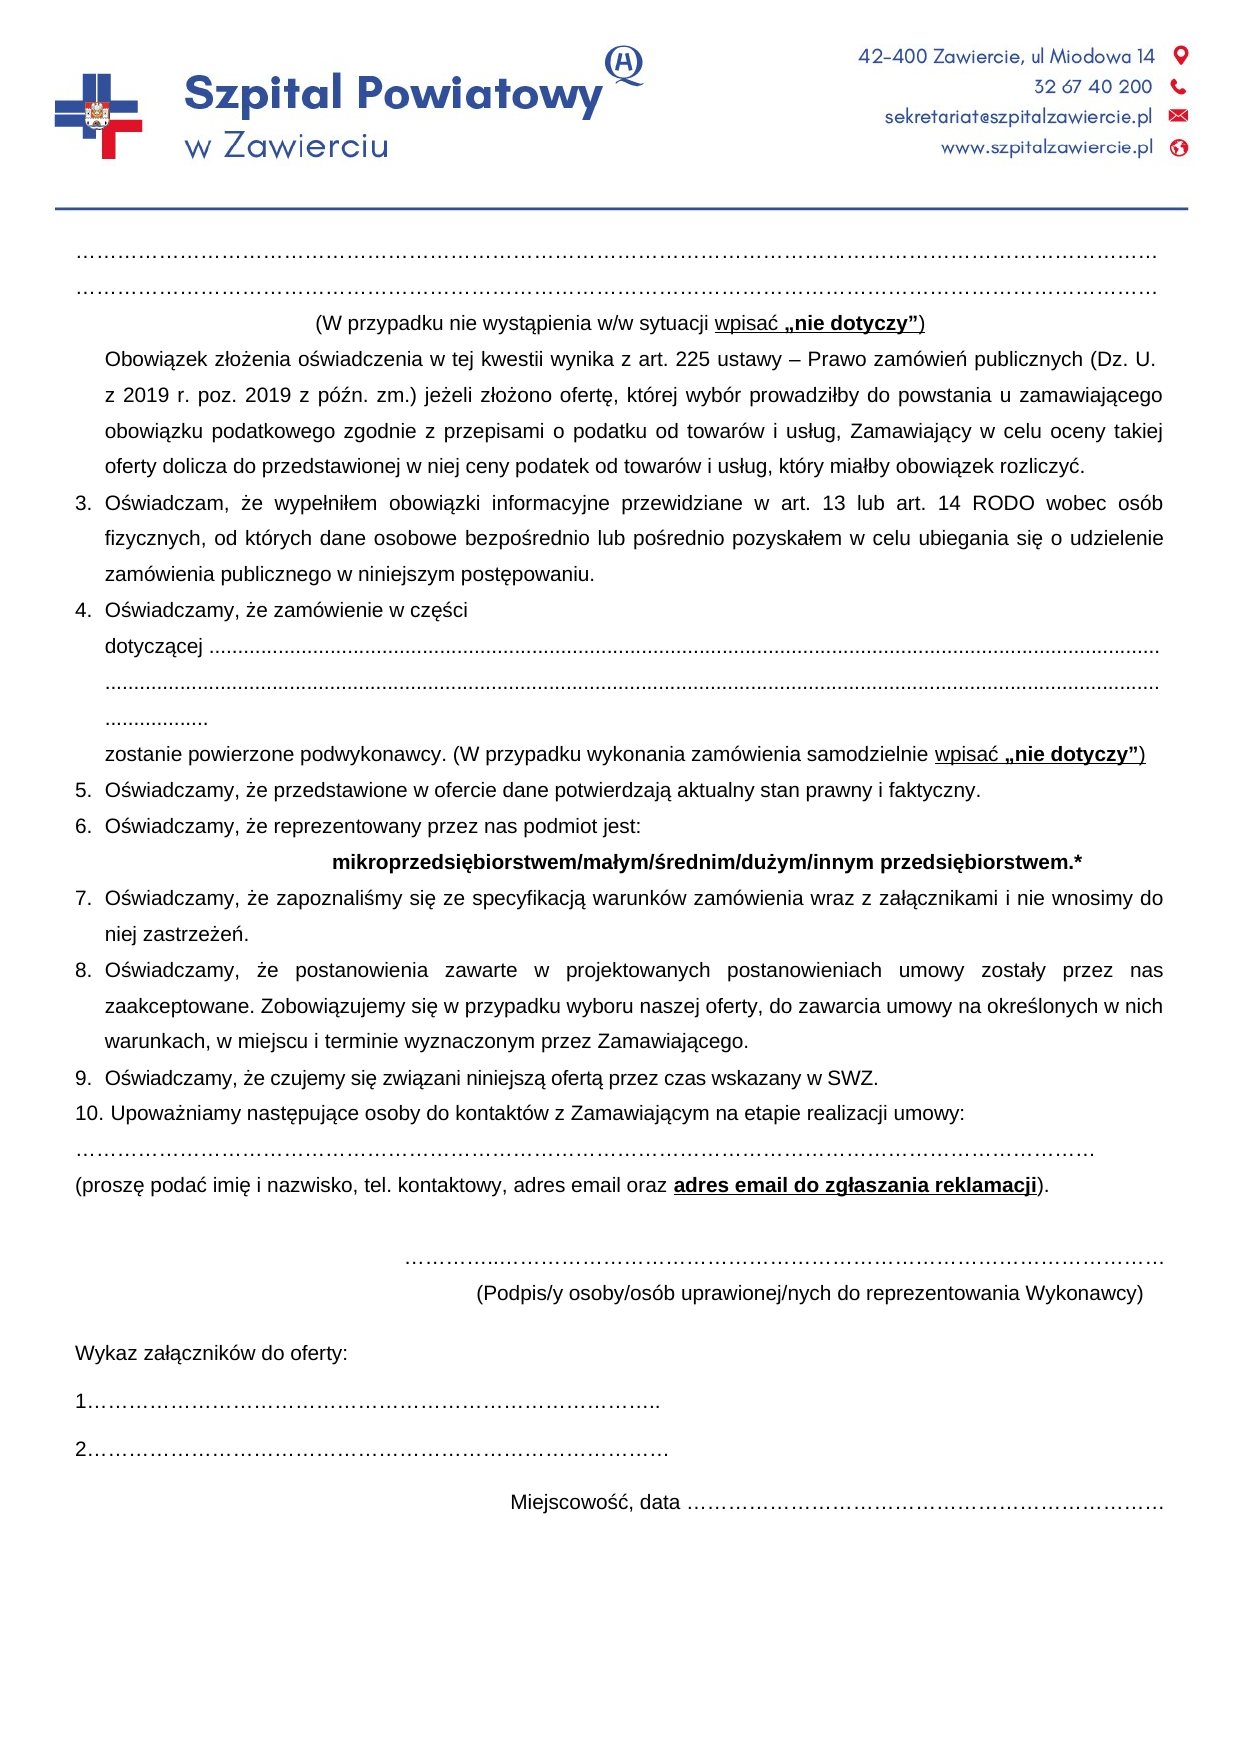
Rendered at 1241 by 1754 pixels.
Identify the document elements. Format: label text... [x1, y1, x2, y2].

text Wykaz załączników do oferty: [75, 1341, 1165, 1365]
text Obowiązek złożenia oświadczenia w tej kwestii wynika z art. 225 ustawy – Prawo zamówień publicznych (Dz. U. z 2019 r. poz. 2019 z późn. zm.) jeżeli złożono ofertę, której wybór prowadziłby do powstania u zamawiającego obowiązku podatkowego zgodnie z przepisami o podatku od towarów i usług, Zamawiający w celu oceny takiej oferty dolicza do przedstawionej w niej ceny podatek od towarów i usług, który miałby obowiązek rozliczyć. [104, 347, 1165, 478]
list Oświadczamy, że reprezentowany przez nas podmiot jest: [75, 814, 1165, 838]
text (proszę podać imię i nazwisko, tel. kontaktowy, adres email oraz adres email do zgłaszania reklamacji). [75, 1173, 1165, 1197]
text zostanie powierzone podwykonawcy. (W przypadku wykonania zamówienia samodzielnie wpisać „nie dotyczy”) [104, 742, 1165, 766]
text ………………………………………………………………………………………………………………………………… [75, 1137, 1165, 1161]
text …………………………………………………………………………………………………………………………………………………………………………………………………………………………………………………………………………………… [75, 102, 1165, 299]
text 1……………………………………………………………………….. [75, 1389, 1165, 1413]
list Oświadczamy, że zapoznaliśmy się ze specyfikacją warunków zamówienia wraz z załącznikami i nie wnosimy do niej zastrzeżeń. [75, 886, 1165, 946]
list Oświadczamy, że postanowienia zawarte w projektowanych postanowieniach umowy zostały przez nas zaakceptowane. Zobowiązujemy się w przypadku wyboru naszej oferty, do zawarcia umowy na określonych w nich warunkach, w miejscu i terminie wyznaczonym przez Zamawiającego. [75, 957, 1165, 1053]
text Miejscowość, data …………………………………………………………… [75, 1490, 1165, 1514]
text 2………………………………………………………………………… [75, 1437, 1165, 1461]
text …………..…………………………………………………………………………………… [75, 1245, 1165, 1269]
list Oświadczam, że wypełniłem obowiązki informacyjne przewidziane w art. 13 lub art. 14 RODO wobec osób fizycznych, od których dane osobowe bezpośrednio lub pośrednio pozyskałem w celu ubiegania się o udzielenie zamówienia publicznego w niniejszym postępowaniu. [75, 490, 1165, 586]
list Oświadczamy, że czujemy się związani niniejszą ofertą przez czas wskazany w SWZ. [75, 1065, 1165, 1089]
list Oświadczamy, że zamówienie w części dotyczącej .............................................................................................................................................................................................................................................................................................................................................................................. [75, 598, 1165, 730]
text mikroprzedsiębiorstwem/małym/średnim/dużym/innym przedsiębiorstwem.* [326, 850, 1165, 874]
picture [25, 5, 1221, 227]
text (Podpis/y osoby/osób uprawionej/nych do reprezentowania Wykonawcy) [149, 1281, 1165, 1305]
list Oświadczamy, że przedstawione w ofercie dane potwierdzają aktualny stan prawny i faktyczny. [75, 778, 1165, 802]
list Upoważniamy następujące osoby do kontaktów z Zamawiającym na etapie realizacji umowy: [75, 1101, 1165, 1125]
text (W przypadku nie wystąpienia w/w sytuacji wpisać „nie dotyczy”) [75, 311, 1165, 334]
